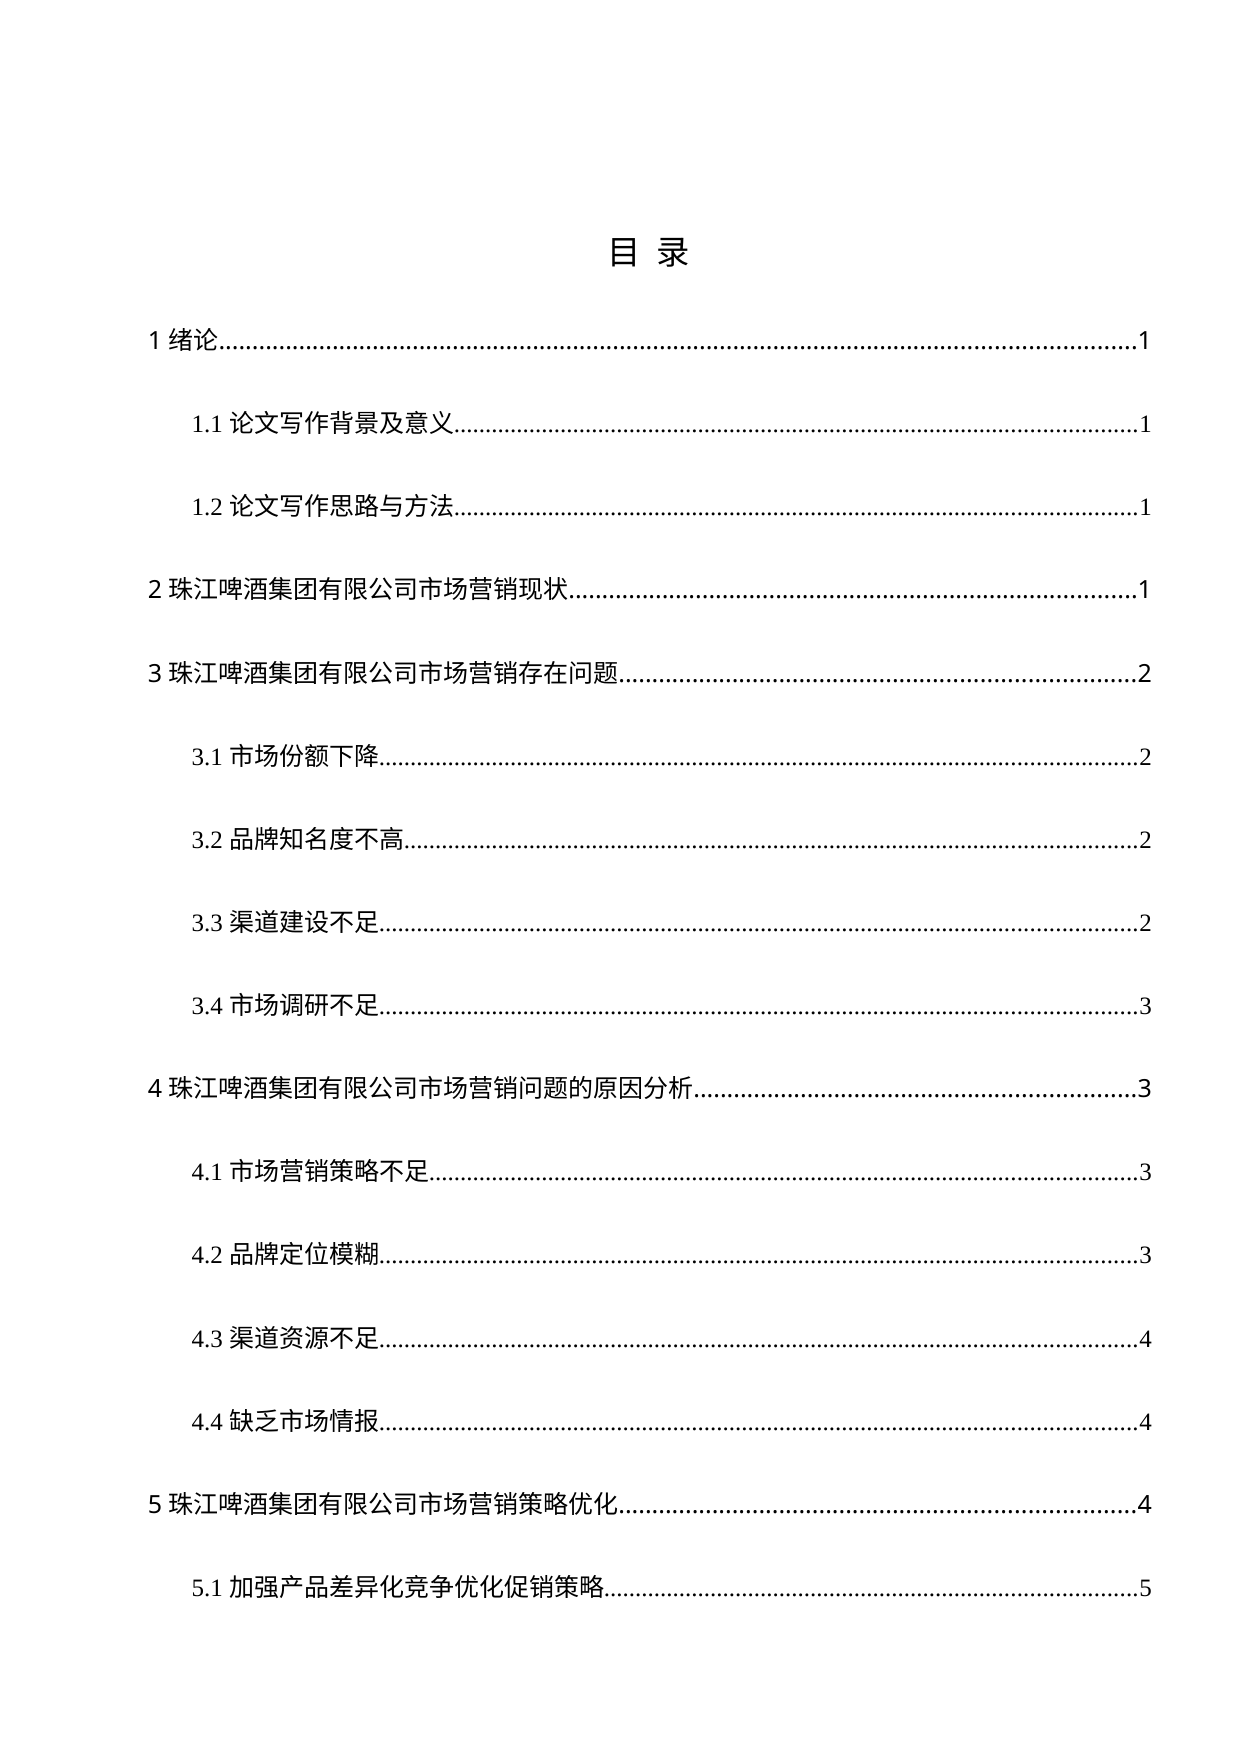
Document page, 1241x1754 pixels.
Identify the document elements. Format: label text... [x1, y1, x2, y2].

text 4 珠江啤酒集团有限公司市场营销问题的原因分析 3 [148, 1054, 1152, 1119]
text 1.2 论文写作思路与方法 1 [191, 472, 1152, 537]
text 4.2 品牌定位模糊 3 [191, 1221, 1152, 1286]
text 1 绪论 1 [148, 306, 1152, 371]
text 3.2 品牌知名度不高 2 [191, 805, 1152, 870]
text 3.4 市场调研不足 3 [191, 971, 1152, 1036]
text 1.1 论文写作背景及意义 1 [191, 389, 1152, 454]
text 3.3 渠道建设不足 2 [191, 888, 1152, 953]
text 4.1 市场营销策略不足 3 [191, 1137, 1152, 1202]
text 5 珠江啤酒集团有限公司市场营销策略优化 4 [148, 1470, 1152, 1535]
text 目 录 [148, 217, 1149, 282]
text 2 珠江啤酒集团有限公司市场营销现状 1 [148, 556, 1152, 621]
text 4.3 渠道资源不足 4 [191, 1304, 1152, 1369]
text 5.1 加强产品差异化竞争优化促销策略 5 [191, 1553, 1152, 1618]
text 3 珠江啤酒集团有限公司市场营销存在问题 2 [148, 639, 1152, 704]
text 3.1 市场份额下降 2 [191, 722, 1152, 787]
text 4.4 缺乏市场情报 4 [191, 1387, 1152, 1452]
